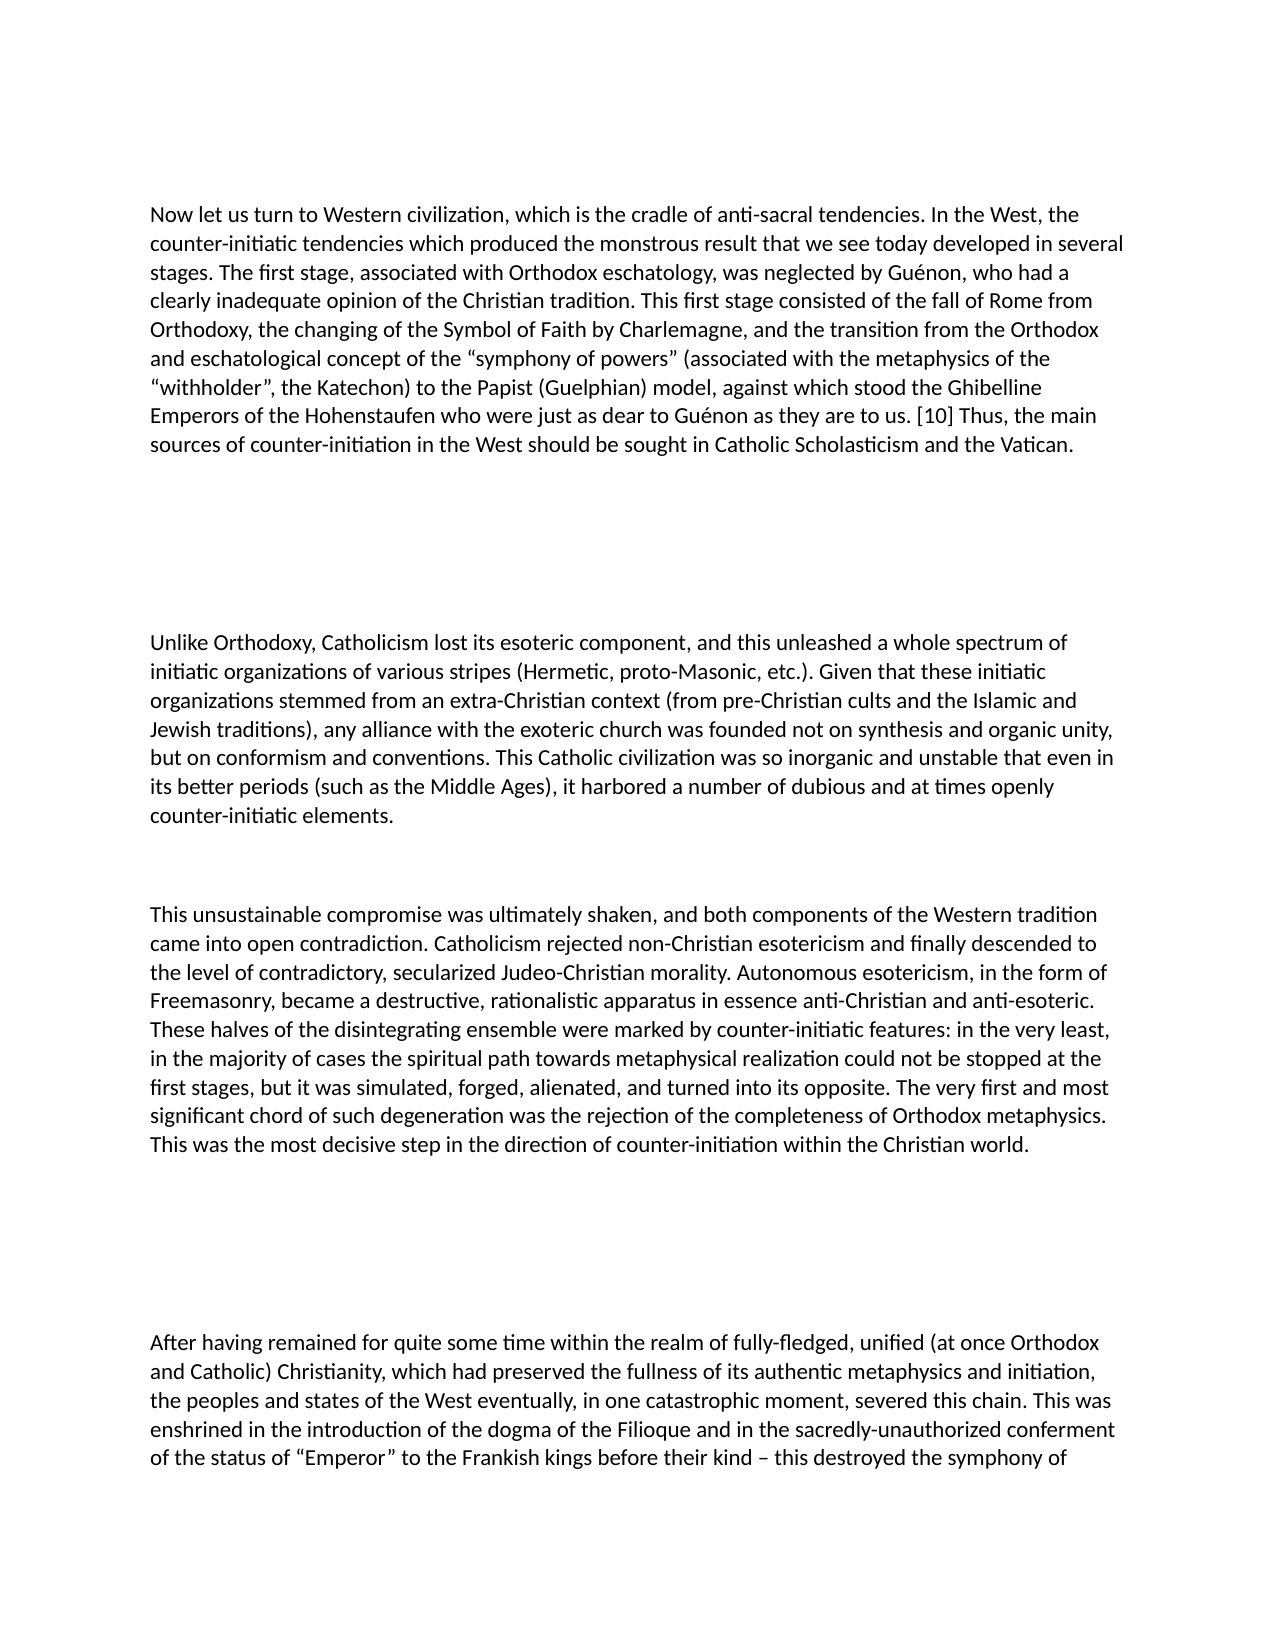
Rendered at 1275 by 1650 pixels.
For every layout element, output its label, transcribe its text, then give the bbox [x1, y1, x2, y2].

text Unlike Orthodoxy, Catholicism lost its esoteric component, and this unleashed a whole spectrum of initiatic organizations of various stripes (Hermetic, proto-Masonic, etc.). Given that these initiatic organizations stemmed from an extra-Christian context (from pre-Christian cults and the Islamic and Jewish traditions), any alliance with the exoteric church was founded not on synthesis and organic unity, but on conformism and conventions. This Catholic civilization was so inorganic and unstable that even in its better periods (such as the Middle Ages), it harbored a number of dubious and at times openly counter-initiatic elements. [150, 628, 1125, 829]
text This unsustainable compromise was ultimately shaken, and both components of the Western tradition came into open contradiction. Catholicism rejected non-Christian esotericism and finally descended to the level of contradictory, secularized Judeo-Christian morality. Autonomous esotericism, in the form of Freemasonry, became a destructive, rationalistic apparatus in essence anti-Christian and anti-esoteric. These halves of the disintegrating ensemble were marked by counter-initiatic features: in the very least, in the majority of cases the spiritual path towards metaphysical realization could not be stopped at the first stages, but it was simulated, forged, alienated, and turned into its opposite. The very first and most significant chord of such degeneration was the rejection of the completeness of Orthodox metaphysics. This was the most decisive step in the direction of counter-initiation within the Christian world. [150, 899, 1125, 1158]
text Now let us turn to Western civilization, which is the cradle of anti-sacral tendencies. In the West, the counter-initiatic tendencies which produced the monstrous result that we see today developed in several stages. The first stage, associated with Orthodox eschatology, was neglected by Guénon, who had a clearly inadequate opinion of the Christian tradition. This first stage consisted of the fall of Rome from Orthodoxy, the changing of the Symbol of Faith by Charlemagne, and the transition from the Orthodox and eschatological concept of the “symphony of powers” (associated with the metaphysics of the “withholder”, the Katechon) to the Papist (Guelphian) model, against which stood the Ghibelline Emperors of the Hohenstaufen who were just as dear to Guénon as they are to us. [10] Thus, the main sources of counter-initiation in the West should be sought in Catholic Scholasticism and the Vatican. [150, 199, 1125, 458]
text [150, 1328, 1125, 1472]
